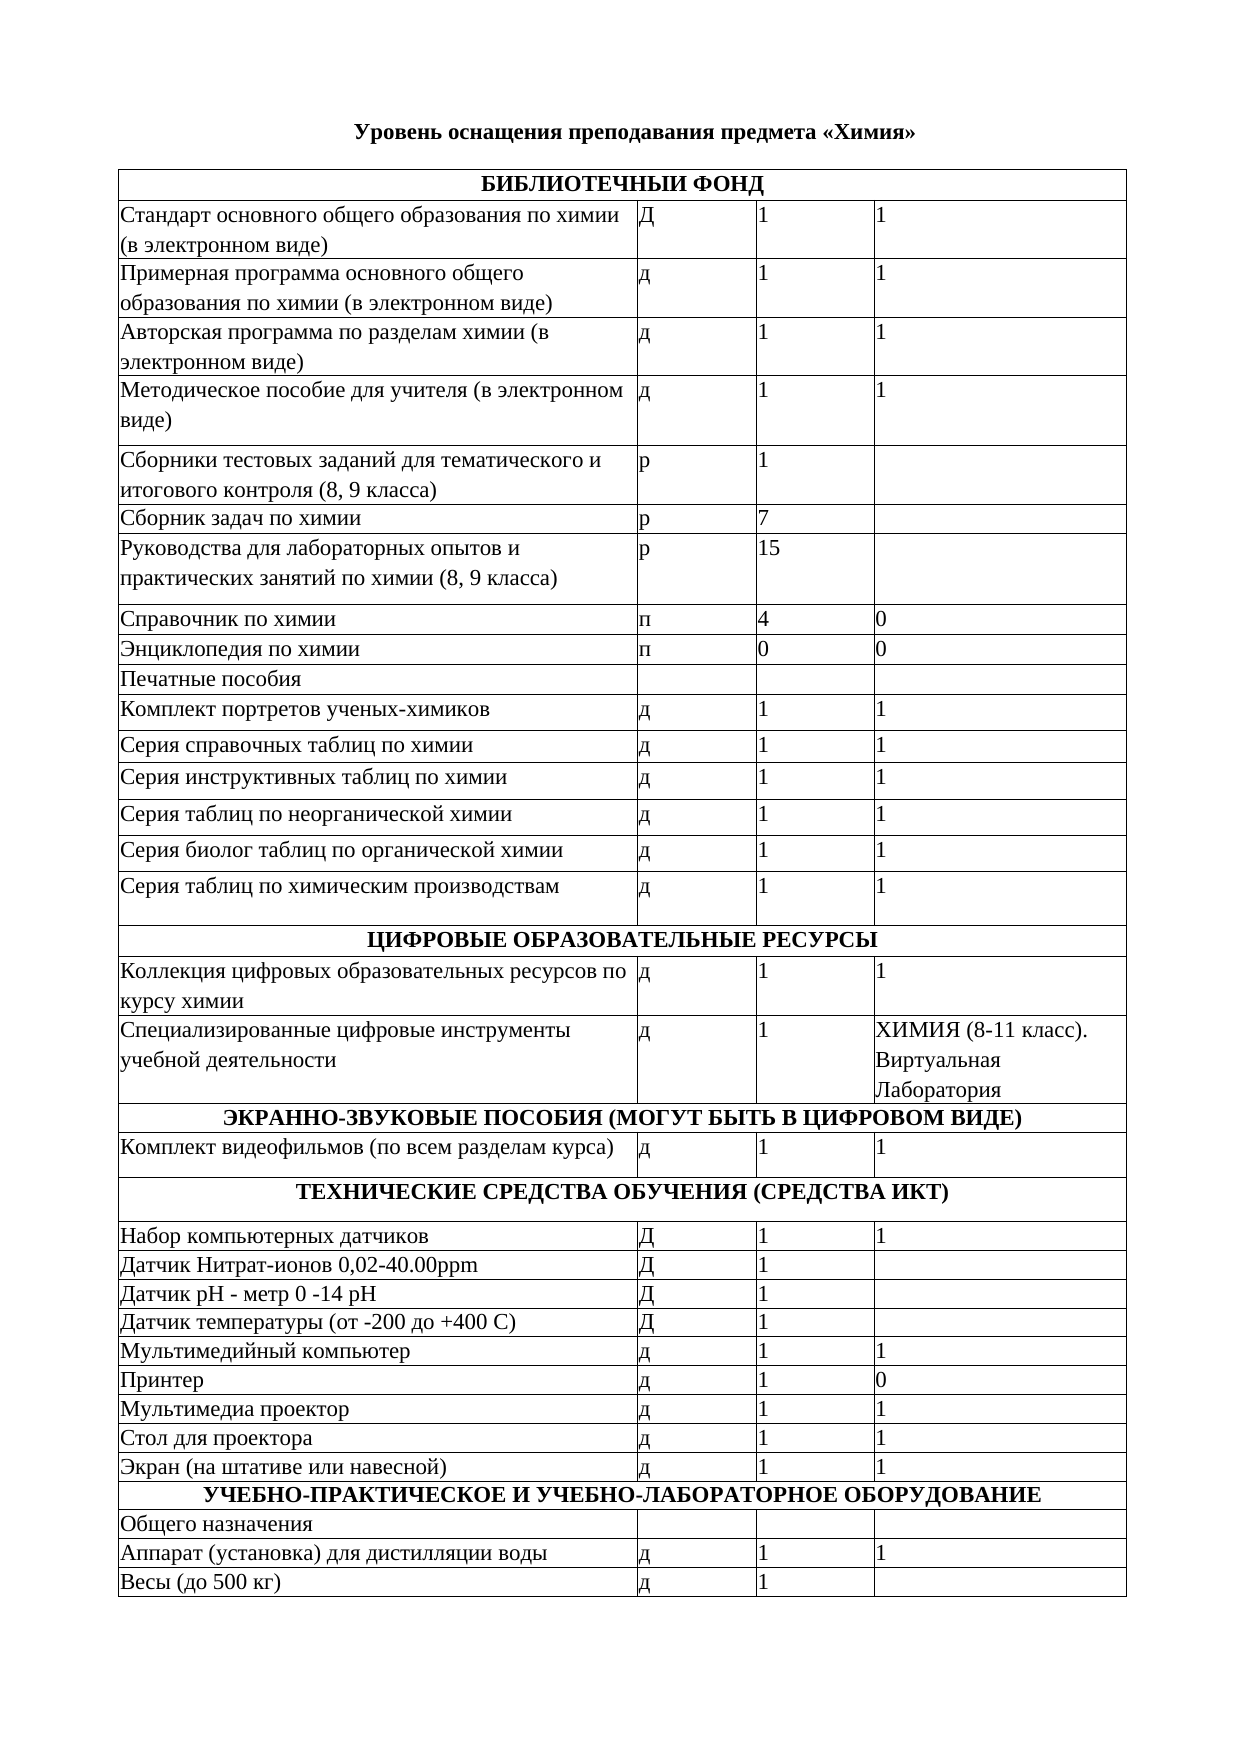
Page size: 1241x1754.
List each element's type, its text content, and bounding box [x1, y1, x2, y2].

table_cell 1 [757, 259, 874, 317]
table_cell ЦИФРОВЫЕ ОБРАЗОВАТЕЛЬНЫЕ РЕСУРСЫ РЕСУРСЫ [119, 926, 1126, 956]
table_cell 15 [757, 534, 874, 604]
table_cell д [638, 763, 756, 799]
table_cell Датчик рН - метр 0 -14 рН [119, 1280, 637, 1307]
table_cell [638, 665, 756, 694]
table_cell 1 [757, 1251, 874, 1278]
table_cell Датчик температуры (от -200 до +400 С) [119, 1309, 637, 1336]
table_cell 1 [757, 1366, 874, 1394]
table_cell [875, 1568, 1126, 1596]
table_cell д [638, 957, 756, 1015]
table_cell Методическое пособие для учителя (в электронном виде) [119, 376, 637, 445]
table_cell 1 [757, 1539, 874, 1567]
table_cell 1 [757, 763, 874, 799]
table_cell д [638, 1016, 756, 1103]
table_cell [638, 1510, 756, 1538]
table_cell 1 [875, 259, 1126, 317]
table_cell 1 [757, 1222, 874, 1250]
table_cell д [638, 1337, 756, 1365]
table_cell д [638, 1453, 756, 1481]
table_cell д [638, 872, 756, 925]
table_cell д [638, 695, 756, 730]
table_cell [757, 1510, 874, 1538]
table_cell 1 [875, 1222, 1126, 1250]
table_cell Справочник по химии [119, 605, 637, 634]
table_cell 1 [875, 1539, 1126, 1567]
table_cell [875, 446, 1126, 503]
table_cell р [638, 534, 756, 604]
table_cell 1 [875, 1133, 1126, 1177]
table_cell 1 [875, 836, 1126, 871]
table_cell п [638, 635, 756, 664]
table_cell [875, 1251, 1126, 1278]
table_cell 1 [875, 872, 1126, 925]
table_cell 1 [757, 731, 874, 762]
table_cell 4 [757, 605, 874, 634]
table_cell Стол для проектора [119, 1424, 637, 1452]
table_cell 1 [757, 318, 874, 375]
table_cell Энциклопедия по химии [119, 635, 637, 664]
table_cell 1 [875, 376, 1126, 445]
table_cell д [638, 836, 756, 871]
table_cell Стандарт основного общего образования по химии (в электронном виде) [119, 201, 637, 258]
table_cell д [638, 1539, 756, 1567]
table_cell д [638, 1424, 756, 1452]
table_cell Весы (до 500 кг) [119, 1568, 637, 1596]
table_cell 1 [875, 763, 1126, 799]
text Уровень оснащения преподавания предмета «Химия» [118, 118, 1152, 144]
table_cell д [638, 1395, 756, 1423]
table_cell Мультимедиа проектор [119, 1395, 637, 1423]
table_cell 1 [757, 1016, 874, 1103]
table_cell 1 [875, 1453, 1126, 1481]
table_cell 1 [757, 201, 874, 258]
table_cell Мультимедийный компьютер [119, 1337, 637, 1365]
table_cell 1 [757, 376, 874, 445]
table_cell 7 [757, 505, 874, 533]
table_cell д [638, 800, 756, 835]
table_cell Д [638, 1222, 756, 1250]
table_cell ТЕХНИЧЕСКИЕ СРЕДСТВА ОБУЧЕНИЯ (СРЕДСТВА ИКТ) [119, 1178, 1126, 1221]
table_cell Серия биолог таблиц по органической химии [119, 836, 637, 871]
table_cell Датчик Нитрат-ионов 0,02-40.00ppm [119, 1251, 637, 1278]
table_cell Коллекция цифровых образовательных ресурсов по курсу химии [119, 957, 637, 1015]
table_cell [875, 1309, 1126, 1336]
table_cell 1 [875, 800, 1126, 835]
table_cell Аппарат (установка) для дистилляции воды [119, 1539, 637, 1567]
table_cell 0 [875, 605, 1126, 634]
table_cell Д [638, 1309, 756, 1336]
table_cell [875, 1510, 1126, 1538]
table_cell Принтер [119, 1366, 637, 1394]
table_cell 1 [757, 800, 874, 835]
table_header БИБЛИОТЕЧНЫИ ФОНД ГОПЕЧАТНАЯ ПРО ДУКЦИЯ) [119, 170, 1126, 200]
table_cell д [638, 731, 756, 762]
table_cell 1 [757, 1280, 874, 1307]
table_cell Специализированные цифровые инструменты учебной деятельности [119, 1016, 637, 1103]
table_cell Авторская программа по разделам химии (в электронном виде) [119, 318, 637, 375]
table_cell 1 [875, 1395, 1126, 1423]
table_cell Набор компьютерных датчиков [119, 1222, 637, 1250]
table_cell д [638, 376, 756, 445]
table_cell Д [638, 201, 756, 258]
table_cell 1 [875, 957, 1126, 1015]
table_cell д [638, 1366, 756, 1394]
table_cell Комплект видеофильмов (по всем разделам курса) [119, 1133, 637, 1177]
table_cell д [638, 259, 756, 317]
table_cell 1 [757, 446, 874, 503]
table_cell Руководства для лабораторных опытов и практических занятий по химии (8, 9 класса) [119, 534, 637, 604]
table_cell Комплект портретов ученых-химиков [119, 695, 637, 730]
table_cell 1 [757, 695, 874, 730]
table_cell 0 [757, 635, 874, 664]
table_cell д [638, 1568, 756, 1596]
table_cell 0 [875, 635, 1126, 664]
table_cell 1 [757, 872, 874, 925]
table_cell УЧЕБНО-ПРАКТИЧЕСКОЕ И УЧЕБНО-ЛАБОРАТОРНОЕ ОБОРУДОВАНИЕ [119, 1482, 1126, 1509]
table_cell Серия справочных таблиц по химии [119, 731, 637, 762]
table_cell 1 [757, 1453, 874, 1481]
table_cell [875, 665, 1126, 694]
table_cell 0 [875, 1366, 1126, 1394]
table_cell 1 [757, 836, 874, 871]
table_cell р [638, 505, 756, 533]
table_cell [875, 505, 1126, 533]
table_cell 1 [757, 1568, 874, 1596]
table_cell 1 [875, 695, 1126, 730]
table_cell Печатные пособия [119, 665, 637, 694]
table_cell 1 [757, 1395, 874, 1423]
table_cell 1 [757, 1424, 874, 1452]
table_cell Серия инструктивных таблиц по химии [119, 763, 637, 799]
table_cell д [638, 1133, 756, 1177]
table_cell Серия таблиц по неорганической химии [119, 800, 637, 835]
table_cell [757, 665, 874, 694]
table_cell [875, 1280, 1126, 1307]
table_cell Д [638, 1251, 756, 1278]
table_cell 1 [757, 1133, 874, 1177]
table_cell 1 [875, 201, 1126, 258]
table_cell р [638, 446, 756, 503]
table_cell п [638, 605, 756, 634]
table_cell Серия таблиц по химическим производствам [119, 872, 637, 925]
table_cell [875, 534, 1126, 604]
table_cell 1 [757, 1337, 874, 1365]
table_cell Сборник задач по химии [119, 505, 637, 533]
table_cell Д [638, 1280, 756, 1307]
table_cell д [638, 318, 756, 375]
table_cell Примерная программа основного общего образования по химии (в электронном виде) [119, 259, 637, 317]
table_cell ХИМИЯ (8-11 класс). Виртуальная Лаборатория [875, 1016, 1126, 1103]
table_cell 1 [875, 731, 1126, 762]
table_cell 1 [875, 318, 1126, 375]
table_cell 1 [757, 957, 874, 1015]
table_cell 1 [757, 1309, 874, 1336]
table_cell Сборники тестовых заданий для тематического и итогового контроля (8, 9 класса) [119, 446, 637, 503]
table_cell ЭКРАННО-ЗВУКОВЫЕ ПОСОБИЯ (МОГУТ БЫТЬ В ЦИФРОВОМ ВИДЕ) [119, 1104, 1126, 1132]
table_cell Общего назначения [119, 1510, 637, 1538]
table_cell Экран (на штативе или навесной) [119, 1453, 637, 1481]
table_cell 1 [875, 1337, 1126, 1365]
table_cell 1 [875, 1424, 1126, 1452]
